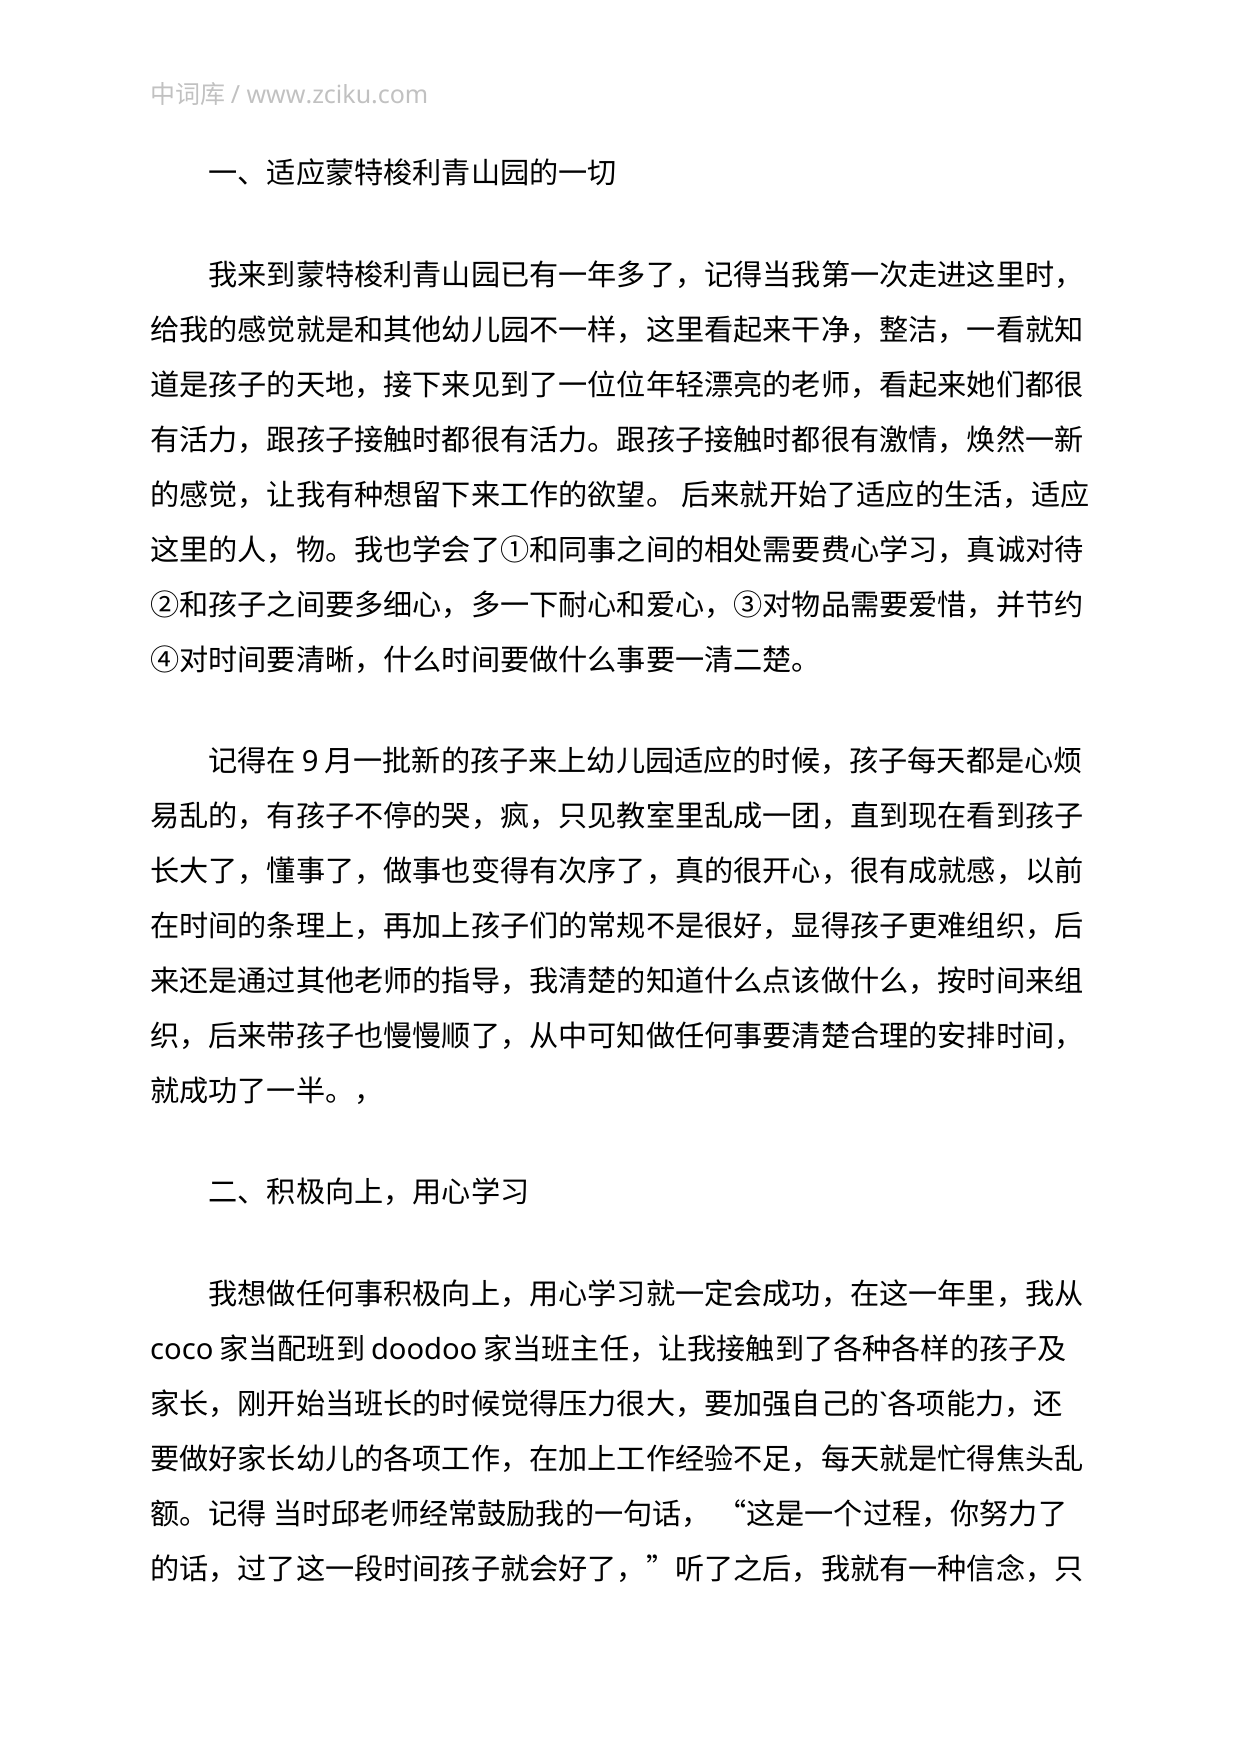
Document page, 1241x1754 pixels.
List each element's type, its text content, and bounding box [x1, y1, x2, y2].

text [150, 1271, 1090, 1588]
text 一、适应蒙特梭利青山园的一切 [150, 150, 1090, 192]
text 二、积极向上，用心学习 [150, 1169, 1090, 1211]
text 记得在9月一批新的孩子来上幼儿园适应的时候，孩子每天都是心烦易乱的，有孩子不停的哭，疯，只见教室里乱成一团，直到现在看到孩子长大了，懂事了，做事也变得有次序了，真的很开心，很有成就感，以前在时间的条理上，再加上孩子们的常规不是很好，显得孩子更难组织，后来还是通过其他老师的指导，我清楚的知道什么点该做什么，按时间来组织，后来带孩子也慢慢顺了，从中可知做任何事要清楚合理的安排时间，就成功了一半。， [150, 738, 1090, 1109]
text 我来到蒙特梭利青山园已有一年多了，记得当我第一次走进这里时，给我的感觉就是和其他幼儿园不一样，这里看起来干净，整洁，一看就知道是孩子的天地，接下来见到了一位位年轻漂亮的老师，看起来她们都很有活力，跟孩子接触时都很有活力。跟孩子接触时都很有激情，焕然一新的感觉，让我有种想留下来工作的欲望。 后来就开始了适应的生活，适应这里的人，物。我也学会了①和同事之间的相处需要费心学习，真诚对待②和孩子之间要多细心，多一下耐心和爱心，③对物品需要爱惜，并节约④对时间要清晰，什么时间要做什么事要一清二楚。 [150, 252, 1090, 678]
